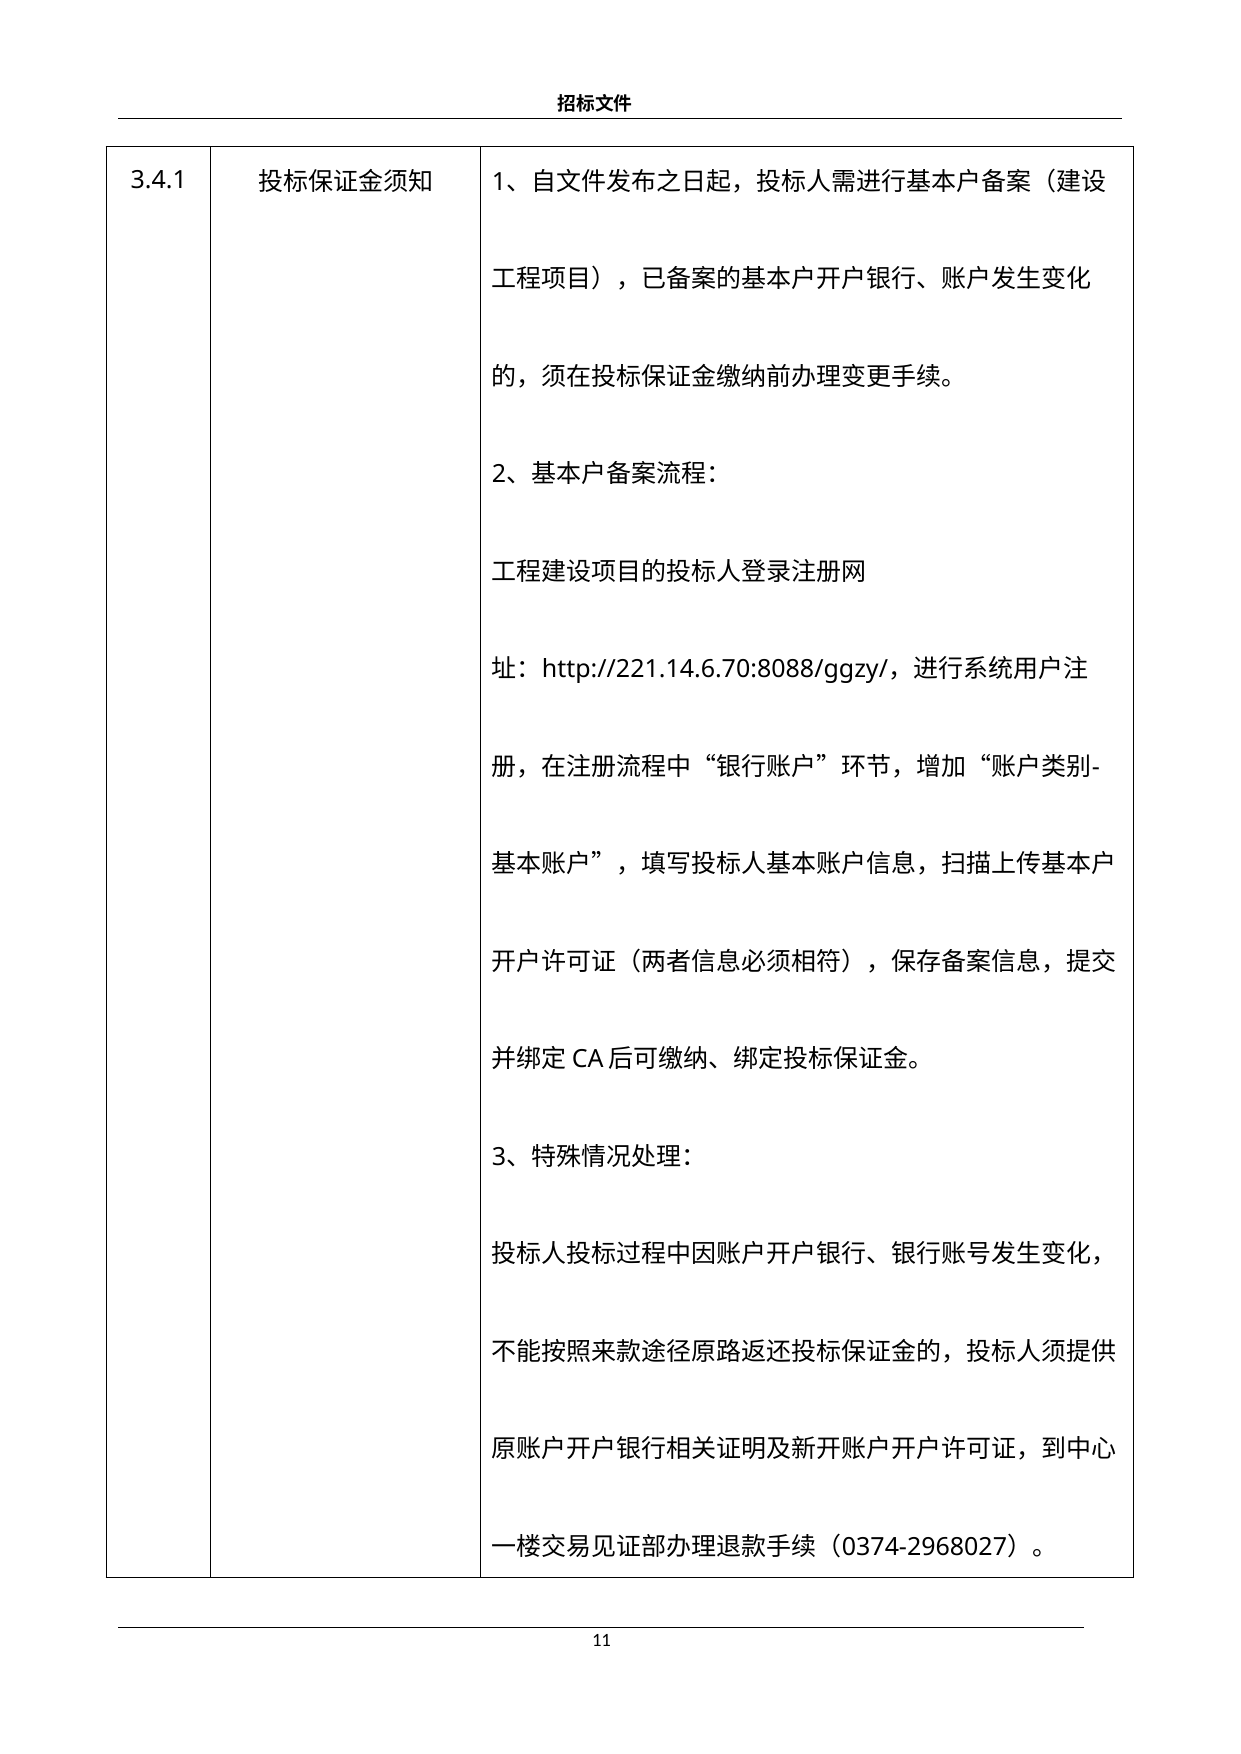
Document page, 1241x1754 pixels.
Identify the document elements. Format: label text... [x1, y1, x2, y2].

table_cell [481, 147, 1133, 1577]
table_cell 3.4.1 [107, 147, 210, 1577]
table_cell 投标保证金须知 [211, 147, 480, 1577]
